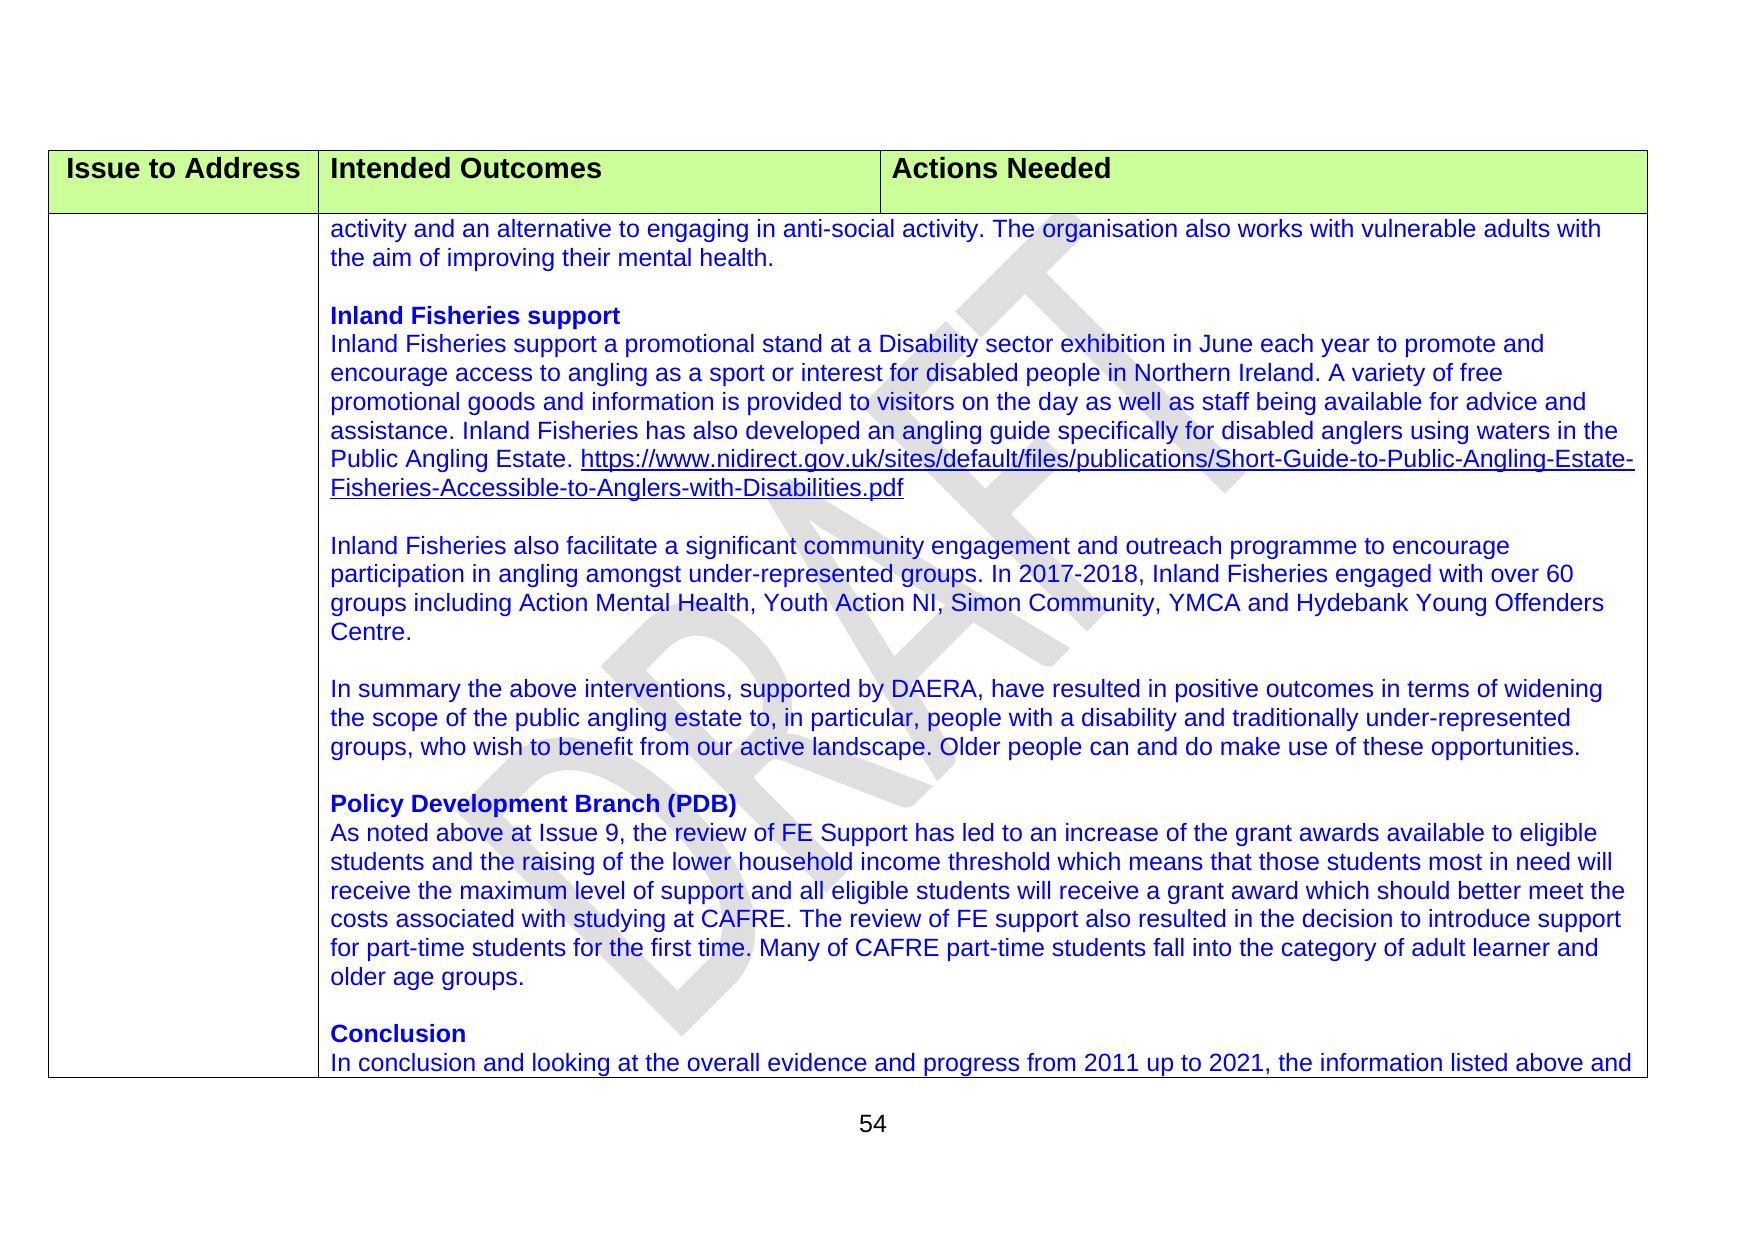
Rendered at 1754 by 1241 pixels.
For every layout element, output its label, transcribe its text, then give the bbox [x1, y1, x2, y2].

table_cell [49, 214, 318, 1077]
table_header Actions Needed [881, 151, 1647, 213]
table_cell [319, 214, 1647, 1077]
table_header Intended Outcomes [319, 151, 880, 213]
table_header Issue to Address [49, 151, 318, 213]
